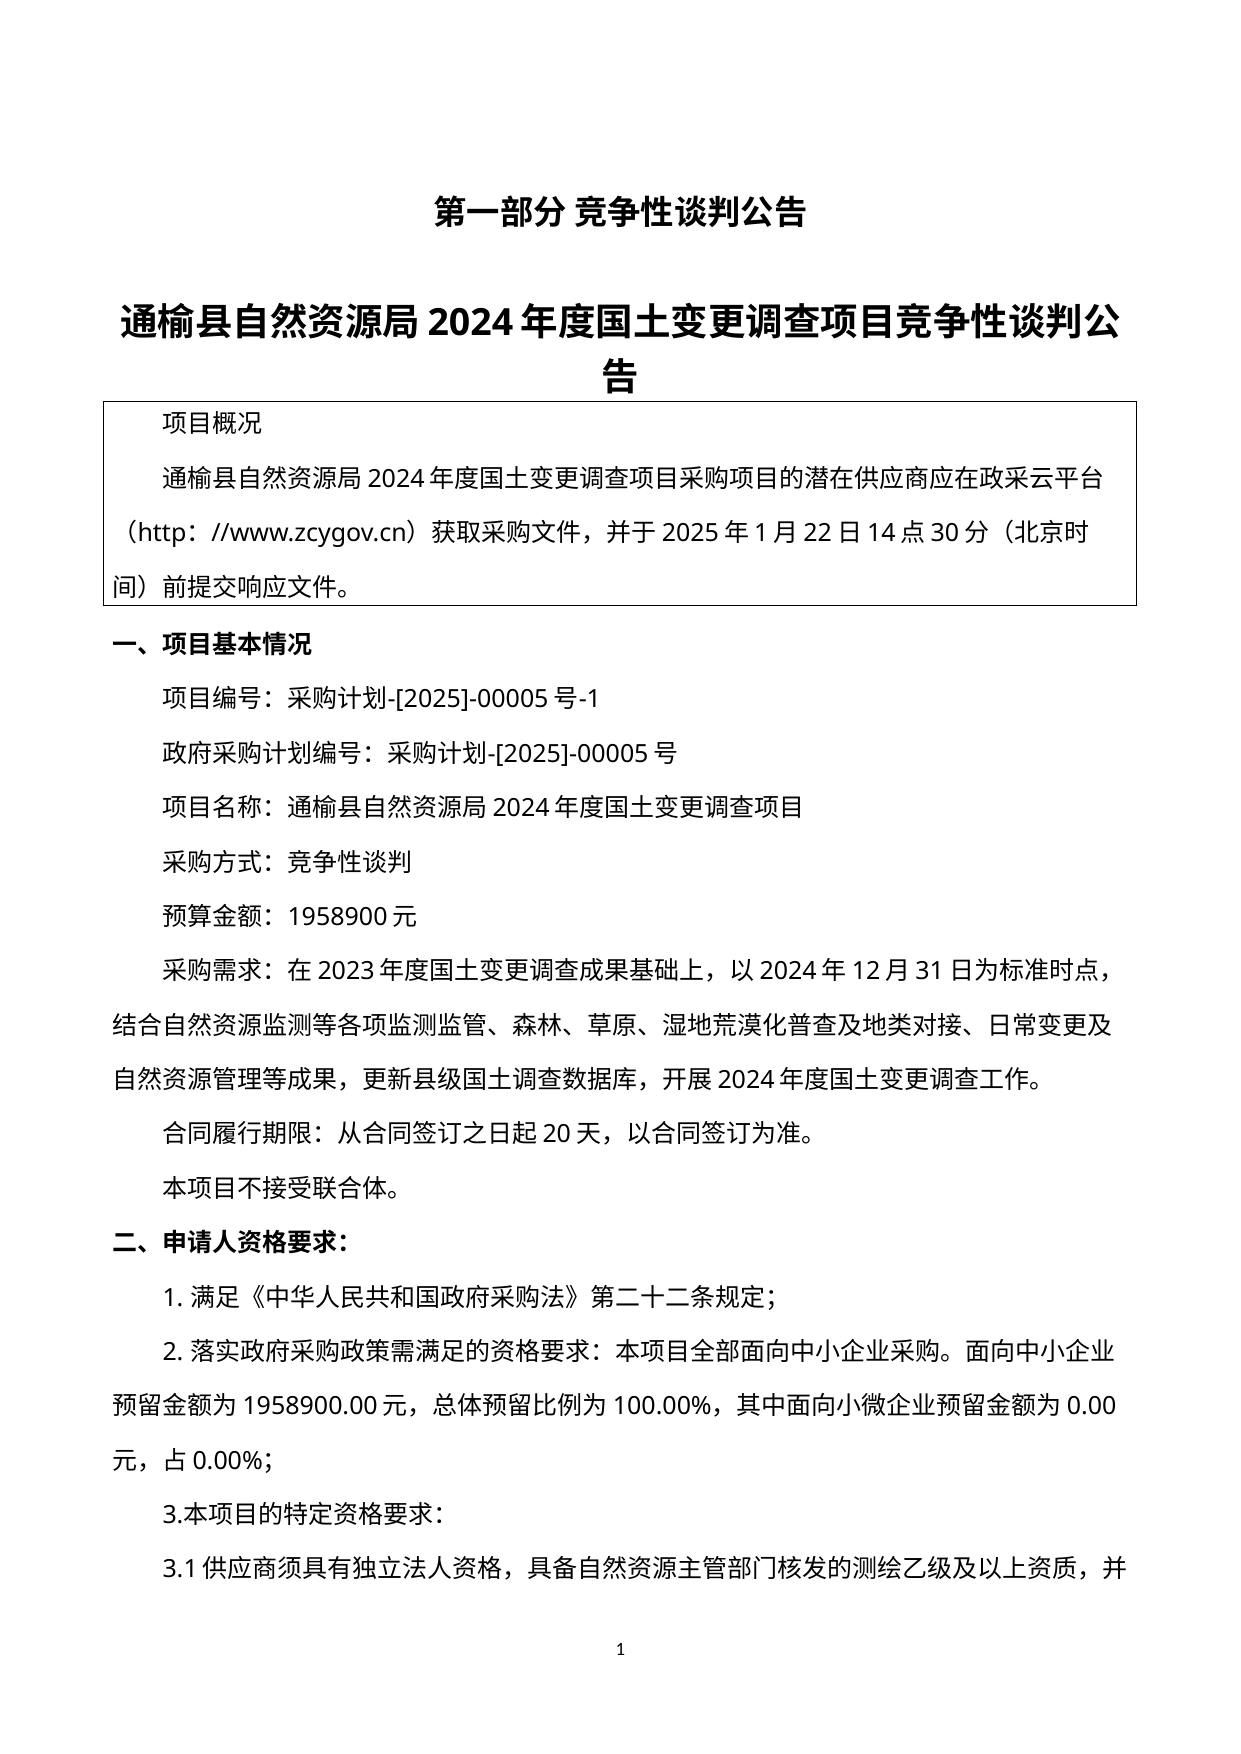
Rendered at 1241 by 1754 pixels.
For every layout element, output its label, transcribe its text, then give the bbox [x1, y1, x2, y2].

text 预算金额：1958900元 [112, 896, 1128, 933]
text 一、项目基本情况 [112, 624, 1128, 661]
text 采购方式：竞争性谈判 [112, 842, 1128, 878]
text 采购需求：在2023年度国土变更调查成果基础上，以2024年12月31日为标准时点，结合自然资源监测等各项监测监管、森林、草原、湿地荒漠化普查及地类对接、日常变更及自然资源管理等成果，更新县级国土调查数据库，开展2024年度国土变更调查工作。 [112, 951, 1128, 1096]
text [112, 1549, 1128, 1585]
text 二、申请人资格要求： [112, 1223, 1128, 1259]
text 通榆县自然资源局2024年度国土变更调查项目采购项目的潜在供应商应在政采云平台（http：//www.zcygov.cn）获取采购文件，并于2025年1月22日14点30分（北京时间）前提交响应文件。 [104, 455, 1136, 605]
text 政府采购计划编号：采购计划-[2025]-00005号 [112, 733, 1128, 769]
subtitle 第一部分 竞争性谈判公告 [112, 185, 1128, 234]
text 项目名称：通榆县自然资源局2024年度国土变更调查项目 [112, 788, 1128, 824]
text 项目编号：采购计划-[2025]-00005号-1 [112, 679, 1128, 715]
text 项目概况 [104, 402, 1136, 440]
text 合同履行期限：从合同签订之日起20天，以合同签订为准。 [112, 1114, 1128, 1150]
text 2. 落实政府采购政策需满足的资格要求：本项目全部面向中小企业采购。面向中小企业预留金额为1958900.00元，总体预留比例为100.00%，其中面向小微企业预留金额为0.00元，占0.00%； [112, 1331, 1128, 1476]
text 3.本项目的特定资格要求： [112, 1494, 1128, 1531]
text 本项目不接受联合体。 [112, 1168, 1128, 1204]
text 1. 满足《中华人民共和国政府采购法》第二十二条规定； [112, 1277, 1128, 1313]
text 通榆县自然资源局2024年度国土变更调查项目竞争性谈判公告 [112, 292, 1128, 401]
